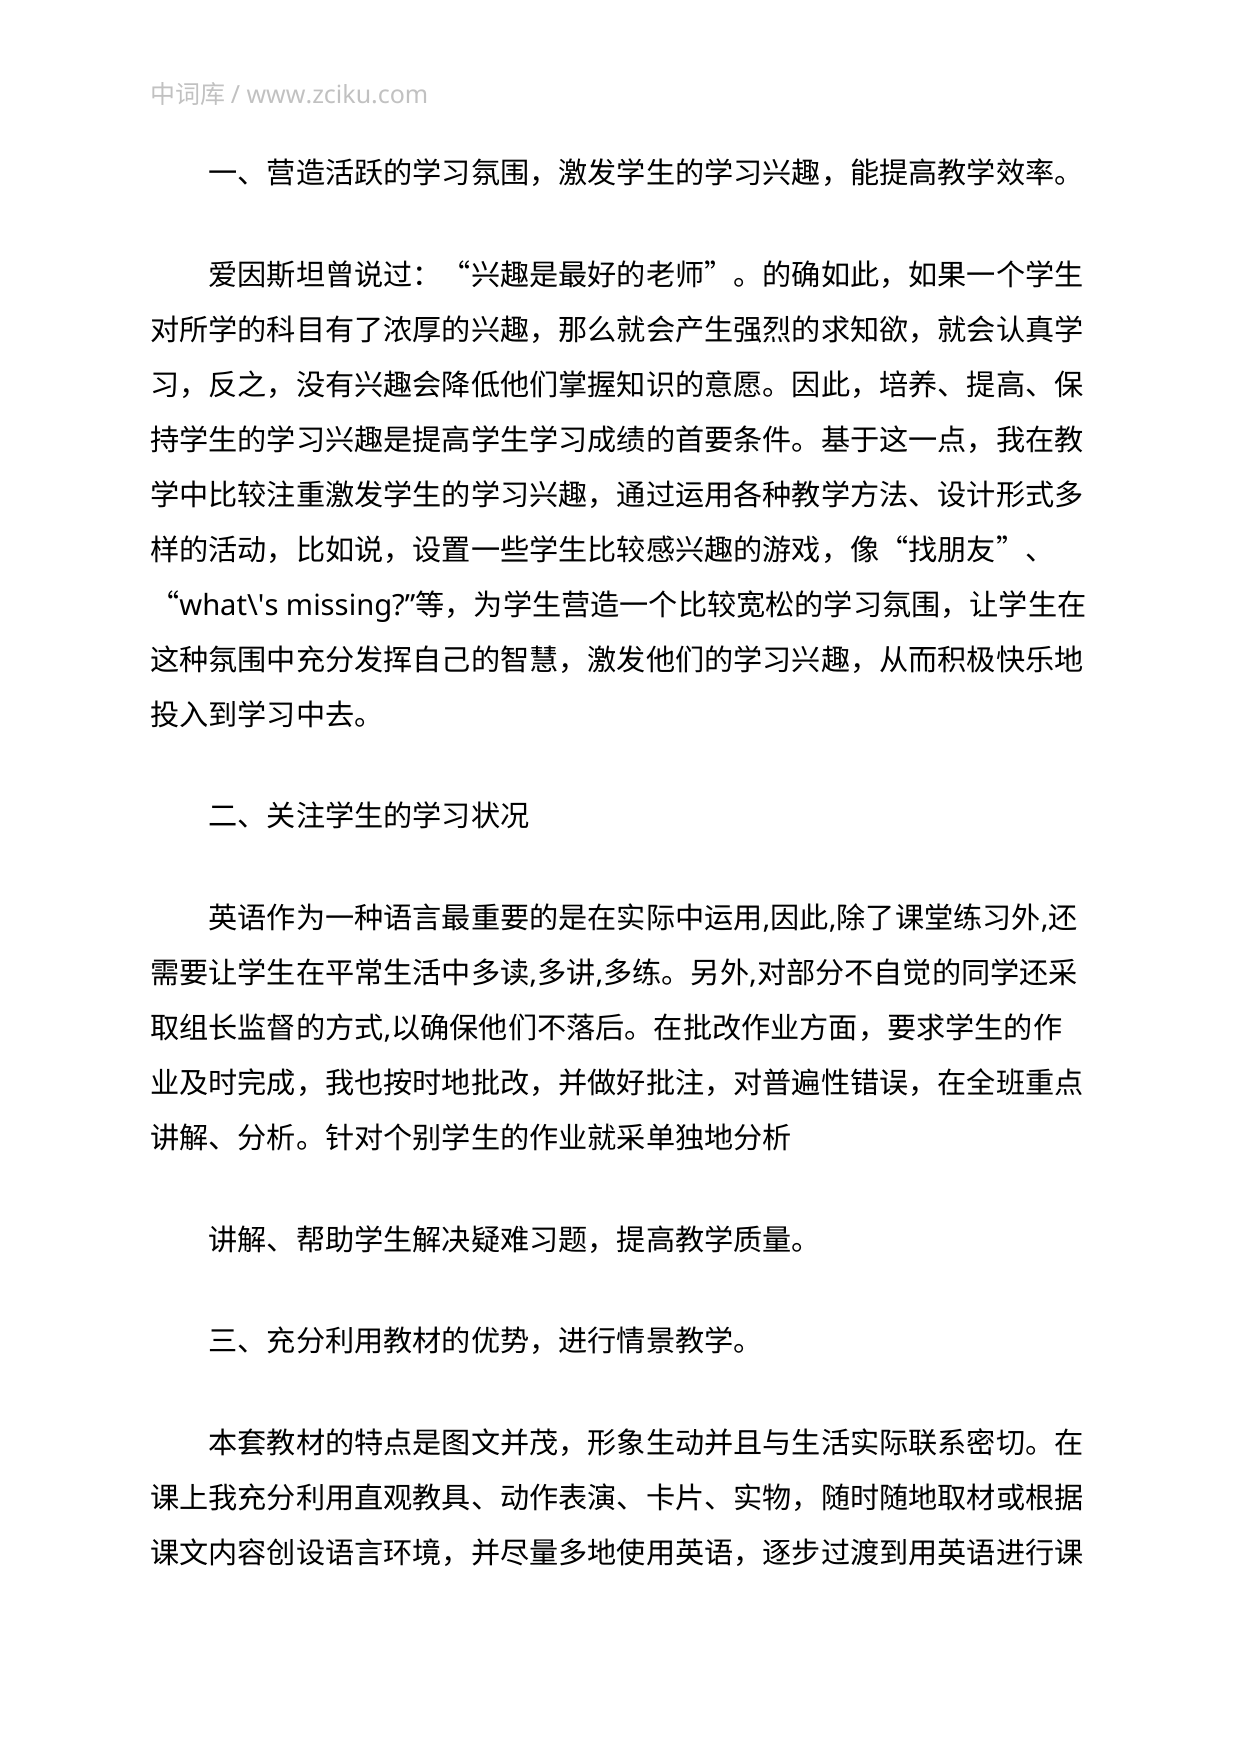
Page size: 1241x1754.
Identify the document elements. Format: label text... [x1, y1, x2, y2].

text 讲解、帮助学生解决疑难习题，提高教学质量。 [150, 1216, 1090, 1258]
text 英语作为一种语言最重要的是在实际中运用,因此,除了课堂练习外,还需要让学生在平常生活中多读,多讲,多练。另外,对部分不自觉的同学还采取组长监督的方式,以确保他们不落后。在批改作业方面，要求学生的作业及时完成，我也按时地批改，并做好批注，对普遍性错误，在全班重点讲解、分析。针对个别学生的作业就采单独地分析 [150, 894, 1090, 1157]
text 爱因斯坦曾说过：“兴趣是最好的老师”。的确如此，如果一个学生对所学的科目有了浓厚的兴趣，那么就会产生强烈的求知欲，就会认真学习，反之，没有兴趣会降低他们掌握知识的意愿。因此，培养、提高、保持学生的学习兴趣是提高学生学习成绩的首要条件。基于这一点，我在教学中比较注重激发学生的学习兴趣，通过运用各种教学方法、设计形式多样的活动，比如说，设置一些学生比较感兴趣的游戏，像“找朋友”、“what\'s missing?”等，为学生营造一个比较宽松的学习氛围，让学生在这种氛围中充分发挥自己的智慧，激发他们的学习兴趣，从而积极快乐地投入到学习中去。 [150, 252, 1090, 733]
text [150, 1420, 1090, 1572]
text 二、关注学生的学习状况 [150, 793, 1090, 835]
text 三、充分利用教材的优势，进行情景教学。 [150, 1318, 1090, 1360]
text 一、营造活跃的学习氛围，激发学生的学习兴趣，能提高教学效率。 [150, 150, 1090, 192]
